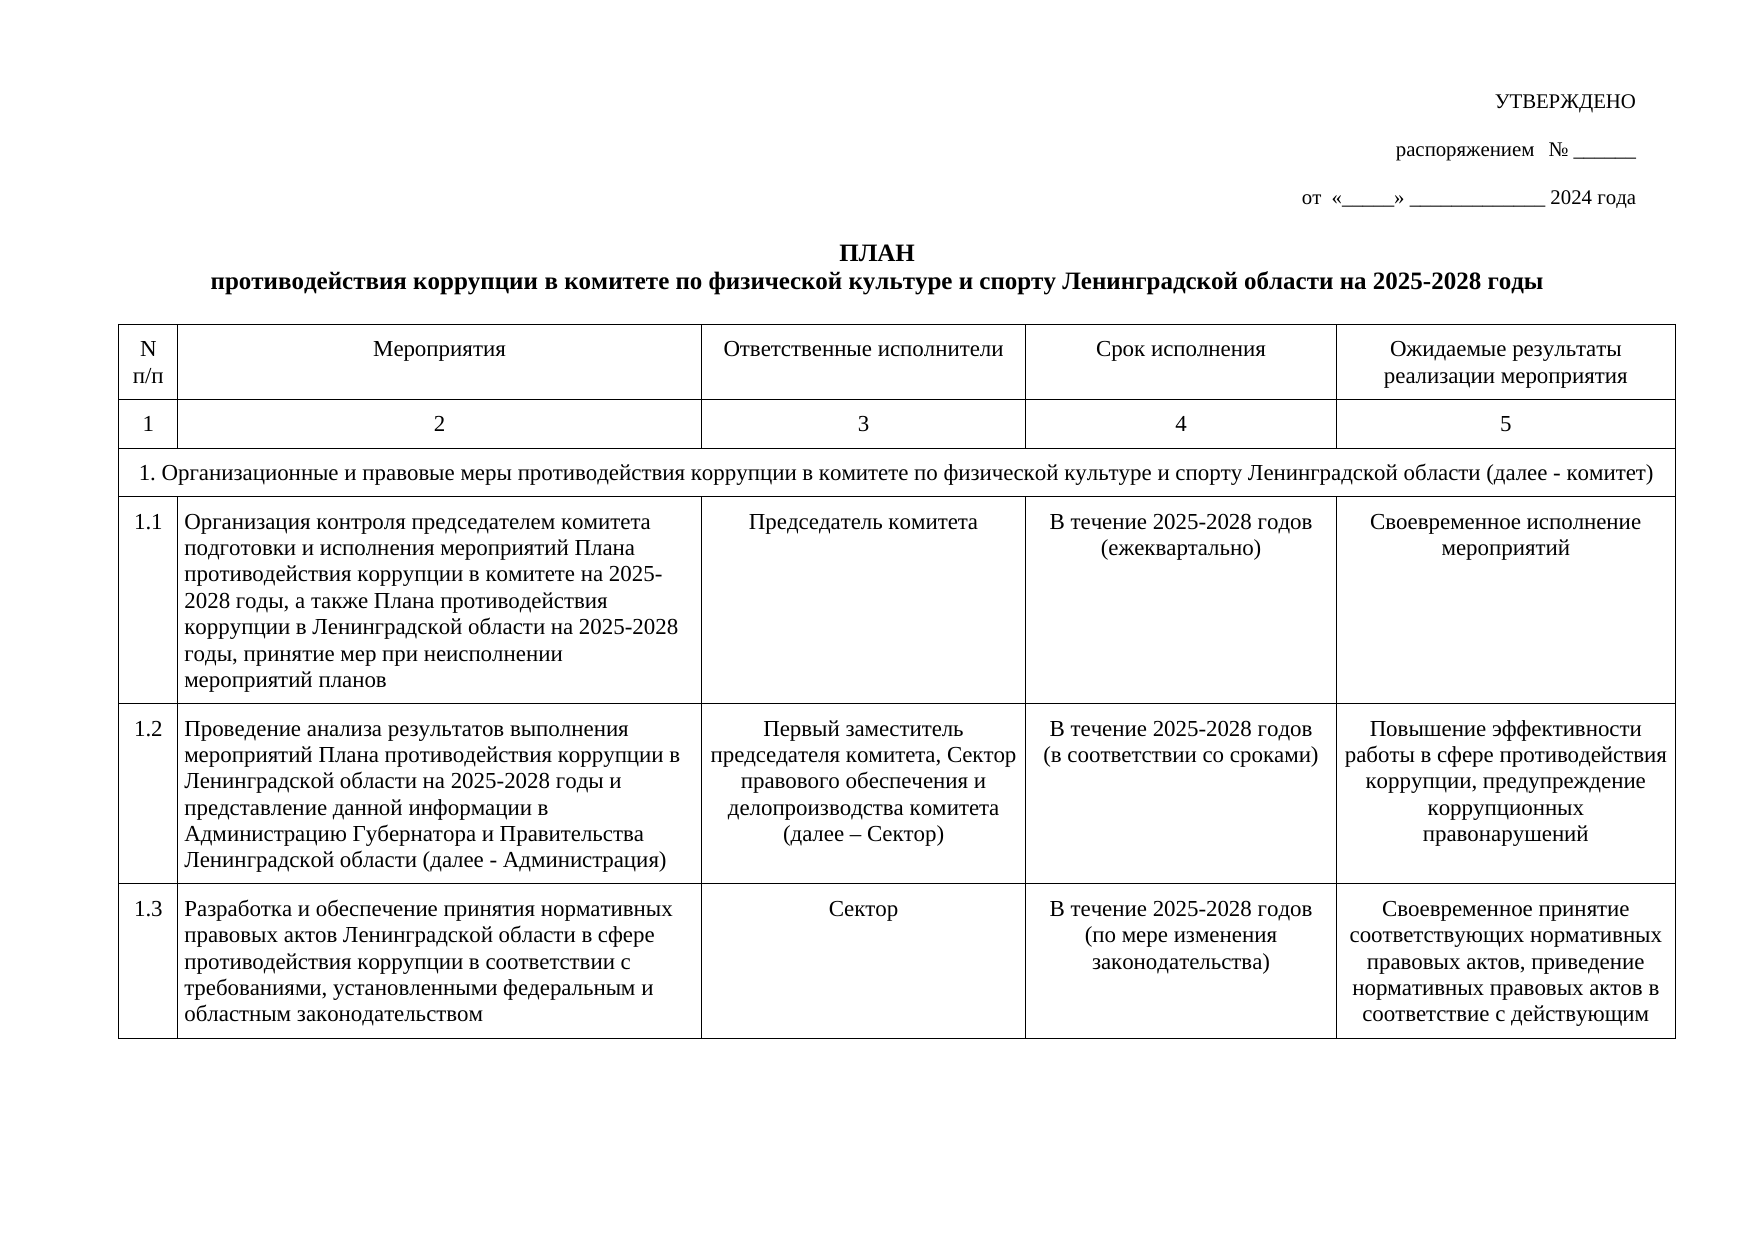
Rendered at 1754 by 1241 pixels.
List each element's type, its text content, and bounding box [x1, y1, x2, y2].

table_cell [1026, 884, 1336, 1037]
table_cell 1 [119, 400, 177, 447]
table_cell Проведение анализа результатов выполнения мероприятий Плана противодействия коррупции в Ленинградской области на 2025-2028 годы и представление данной информации в Администрацию Губернатора и Правительства Ленинградской области (далее - Администрация) [178, 704, 701, 883]
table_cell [178, 884, 701, 1037]
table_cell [1337, 884, 1675, 1037]
table_header Срок исполнения [1026, 325, 1336, 399]
table_cell 1. Организационные и правовые меры противодействия коррупции в комитете по физической культуре и спорту Ленинградской области (далее - комитет) [119, 449, 1675, 496]
table_cell Повышение эффективности работы в сфере противодействия коррупции, предупреждение коррупционных правонарушений [1337, 704, 1675, 883]
table_cell Своевременное исполнение мероприятий [1337, 497, 1675, 703]
text ПЛАН [118, 238, 1636, 266]
table_cell Председатель комитета [702, 497, 1025, 703]
table_cell Организация контроля председателем комитета подготовки и исполнения мероприятий Плана противодействия коррупции в комитете на 2025-2028 годы, а также Плана противодействия коррупции в Ленинградской области на 2025-2028 годы, принятие мер при неисполнении мероприятий планов [178, 497, 701, 703]
table_cell Сектор [702, 884, 1025, 1037]
table_cell 2 [178, 400, 701, 447]
text противодействия коррупции в комитете по физической культуре и спорту Ленинградской области на 2025-2028 годы [118, 266, 1636, 295]
table_header Ожидаемые результаты реализации мероприятия [1337, 325, 1675, 399]
table_cell 1.3 [119, 884, 177, 1037]
table_cell 1.1 [119, 497, 177, 703]
table_cell 1.2 [119, 704, 177, 883]
table_cell 4 [1026, 400, 1336, 447]
table_cell В течение 2025-2028 годов (в соответствии со сроками) [1026, 704, 1336, 883]
table_header Мероприятия [178, 325, 701, 399]
table_cell Первый заместитель председателя комитета, Сектор правового обеспечения и делопроизводства комитета (далее – Сектор) [702, 704, 1025, 883]
table_cell В течение 2025-2028 годов (ежеквартально) [1026, 497, 1336, 703]
table_cell 3 [702, 400, 1025, 447]
table_header Ответственные исполнители [702, 325, 1025, 399]
text распоряжением № ______ [118, 137, 1636, 161]
table_cell 5 [1337, 400, 1675, 447]
text УТВЕРЖДЕНО [118, 88, 1636, 113]
text от «_____» _____________ 2024 года [118, 185, 1636, 209]
table_header N п/п [119, 325, 177, 399]
